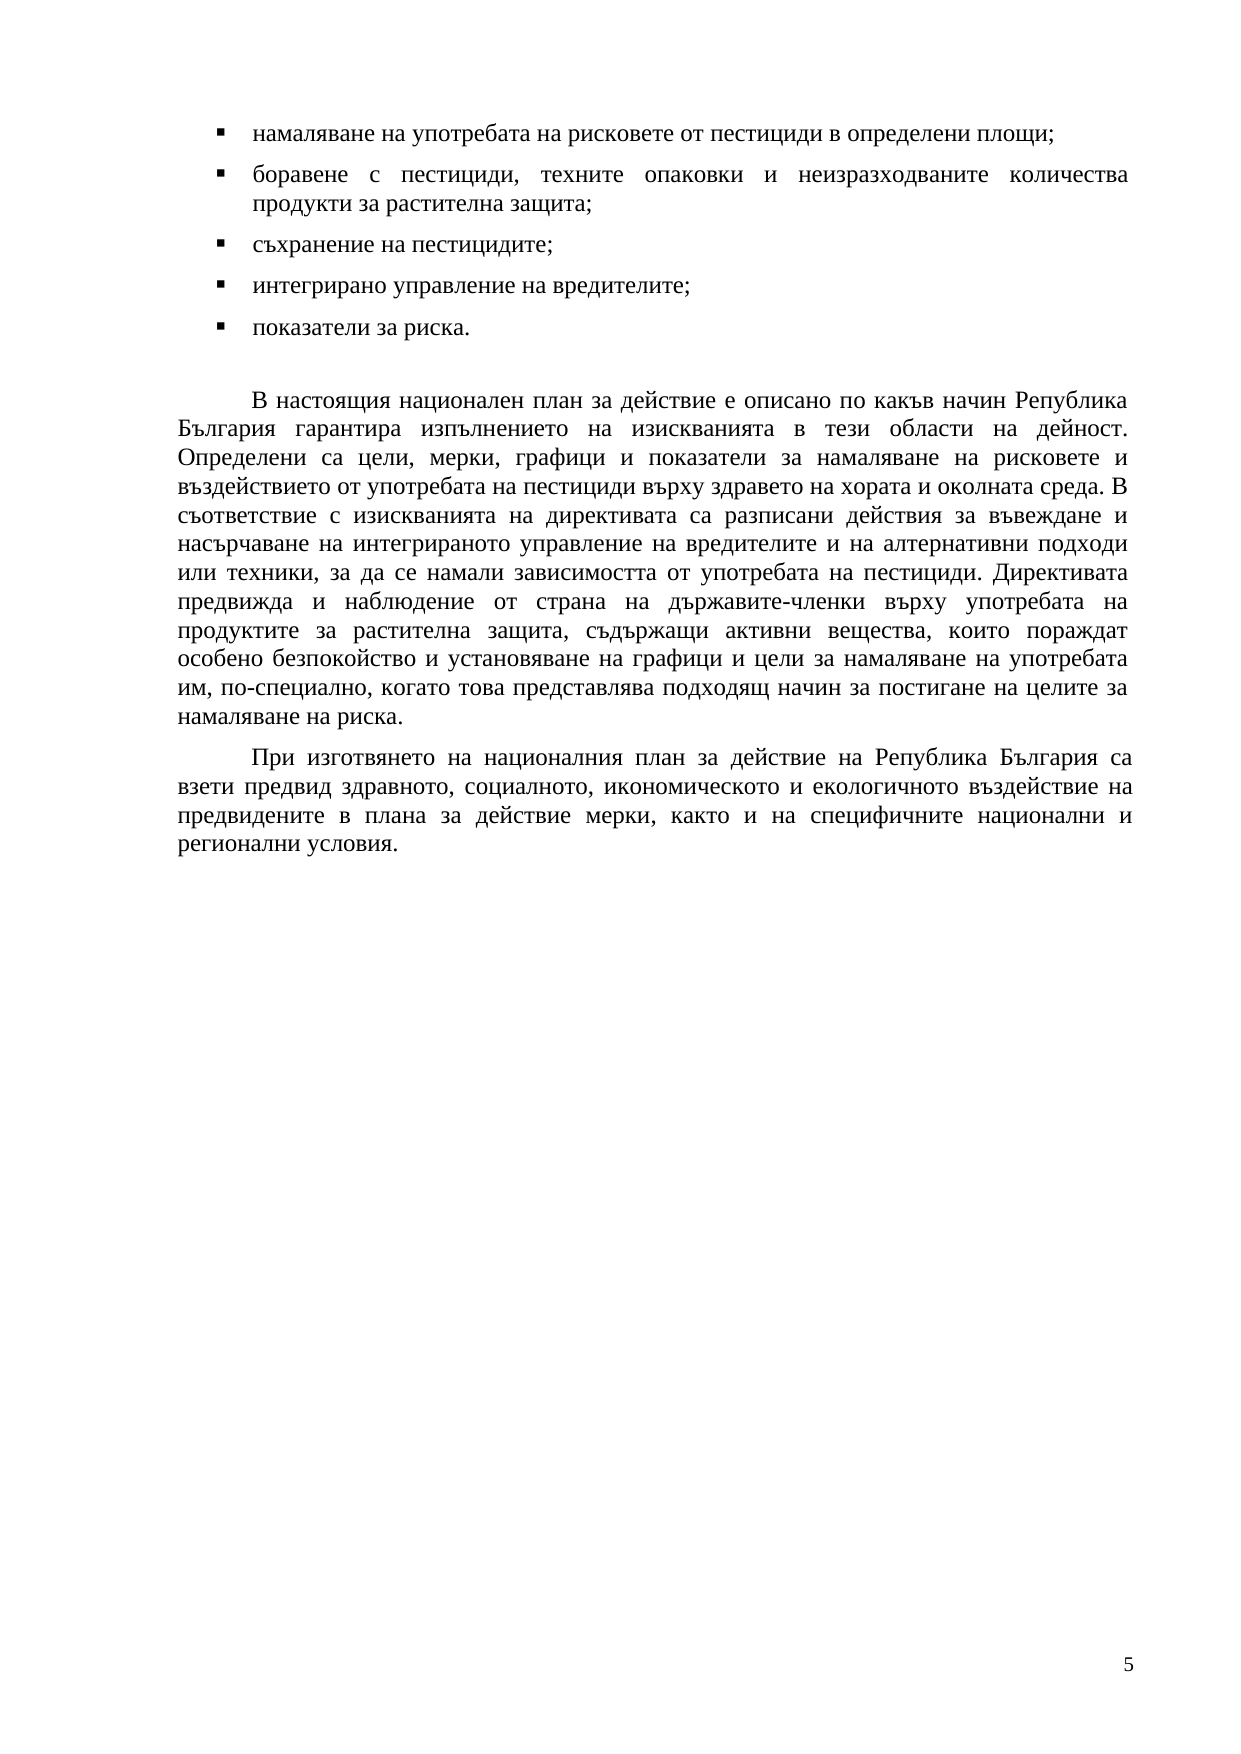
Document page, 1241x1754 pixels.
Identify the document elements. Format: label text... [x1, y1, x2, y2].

list намаляване на употребата на рисковете от пестициди в определени площи; [215, 118, 1129, 147]
list боравене с пестициди, техните опаковки и неизразходваните количества продукти за растителна защита; [215, 159, 1129, 217]
list интегрирано управление на вредителите; [215, 271, 1129, 299]
list показатели за риска. [215, 312, 1129, 341]
text При изготвянето на националния план за действие на Република България са взети предвид здравното, социалното, икономическото и екологичното въздействие на предвидените в плана за действие мерки, както и на специфичните национални и регионални условия. [177, 742, 1134, 857]
text В настоящия национален план за действие е описано по какъв начин Република България гарантира изпълнението на изискванията в тези области на дейност. Определени са цели, мерки, графици и показатели за намаляване на рисковете и въздействието от употребата на пестициди върху здравето на хората и околната среда. В съответствие с изискванията на директивата са разписани действия за въвеждане и насърчаване на интегрираното управление на вредителите и на алтернативни подходи или техники, за да се намали зависимостта от употребата на пестициди. Директивата предвижда и наблюдение от страна на държавите-членки върху употребата на продуктите за растителна защита, съдържащи активни вещества, които пораждат особено безпокойство и установяване на графици и цели за намаляване на употребата им, по-специално, когато това представлява подходящ начин за постигане на целите за намаляване на риска. [177, 385, 1129, 730]
list съхранение на пестицидите; [215, 229, 1129, 258]
